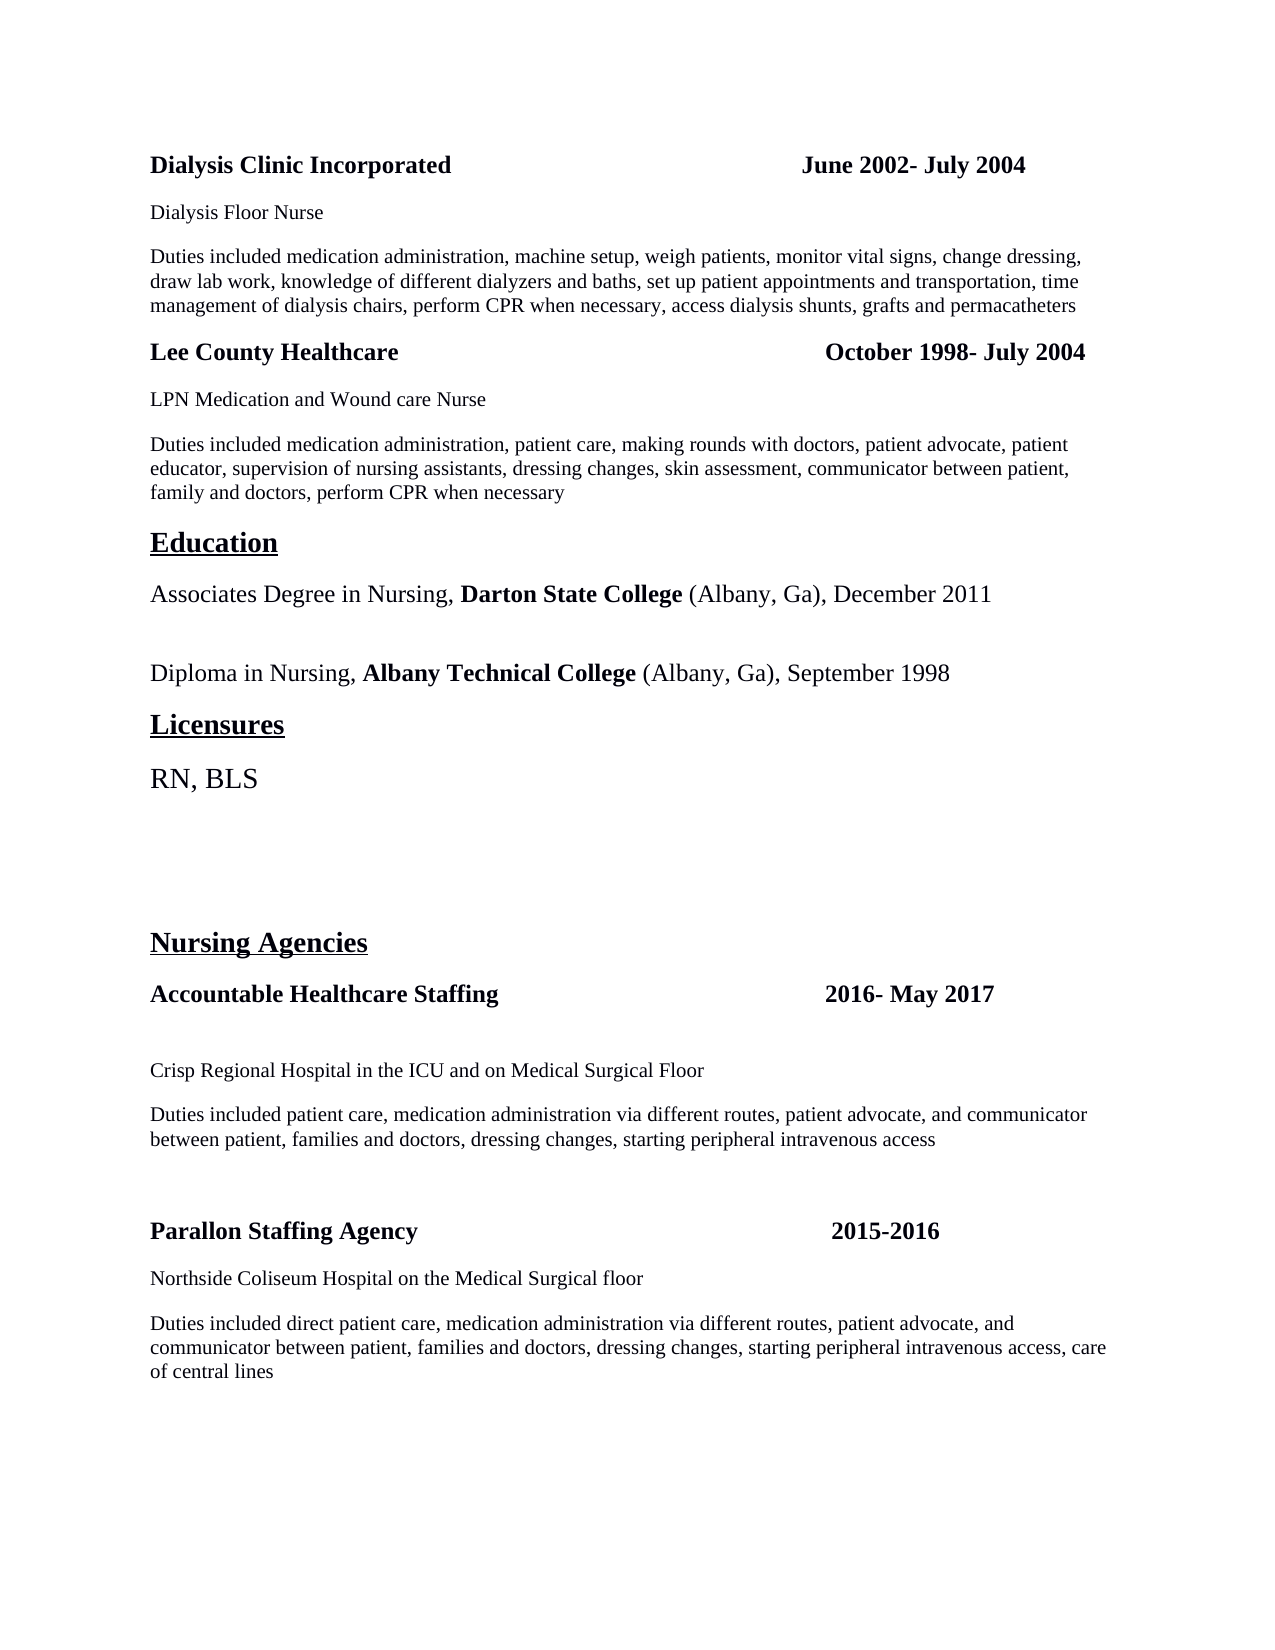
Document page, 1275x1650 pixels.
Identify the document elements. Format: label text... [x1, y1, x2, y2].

text Dialysis Clinic Incorporated June 2002- July 2004 [150, 150, 1125, 179]
text LPN Medication and Wound care Nurse [150, 387, 1125, 411]
text Accountable Healthcare Staffing 2016- May 2017 [150, 979, 1125, 1037]
text Dialysis Floor Nurse [150, 199, 1125, 224]
text Northside Coliseum Hospital on the Medical Surgical floor [150, 1266, 1125, 1290]
text Diploma in Nursing, Albany Technical College (Albany, Ga), September 1998 [150, 658, 1125, 686]
text Parallon Staffing Agency 2015-2016 [150, 1216, 1125, 1245]
text Lee County Healthcare October 1998- July 2004 [150, 337, 1125, 366]
text Nursing Agencies [150, 925, 1125, 958]
text RN, BLS [150, 762, 1125, 795]
text Duties included medication administration, machine setup, weigh patients, monitor vital signs, change dressing, draw lab work, knowledge of different dialyzers and baths, set up patient appointments and transportation, time management of dialysis chairs, perform CPR when necessary, access dialysis shunts, grafts and permacatheters [150, 244, 1125, 317]
text Associates Degree in Nursing, Darton State College (Albany, Ga), December 2011 [150, 579, 1125, 608]
text Crisp Regional Hospital in the ICU and on Medical Surgical Floor [150, 1057, 1125, 1082]
text Duties included medication administration, patient care, making rounds with doctors, patient advocate, patient educator, supervision of nursing assistants, dressing changes, skin assessment, communicator between patient, family and doctors, perform CPR when necessary [150, 432, 1125, 504]
text Duties included direct patient care, medication administration via different routes, patient advocate, and communicator between patient, families and doctors, dressing changes, starting peripheral intravenous access, care of central lines [150, 1311, 1125, 1383]
text Duties included patient care, medication administration via different routes, patient advocate, and communicator between patient, families and doctors, dressing changes, starting peripheral intravenous access [150, 1102, 1125, 1151]
text Education [150, 525, 1125, 558]
text Licensures [150, 707, 1125, 741]
